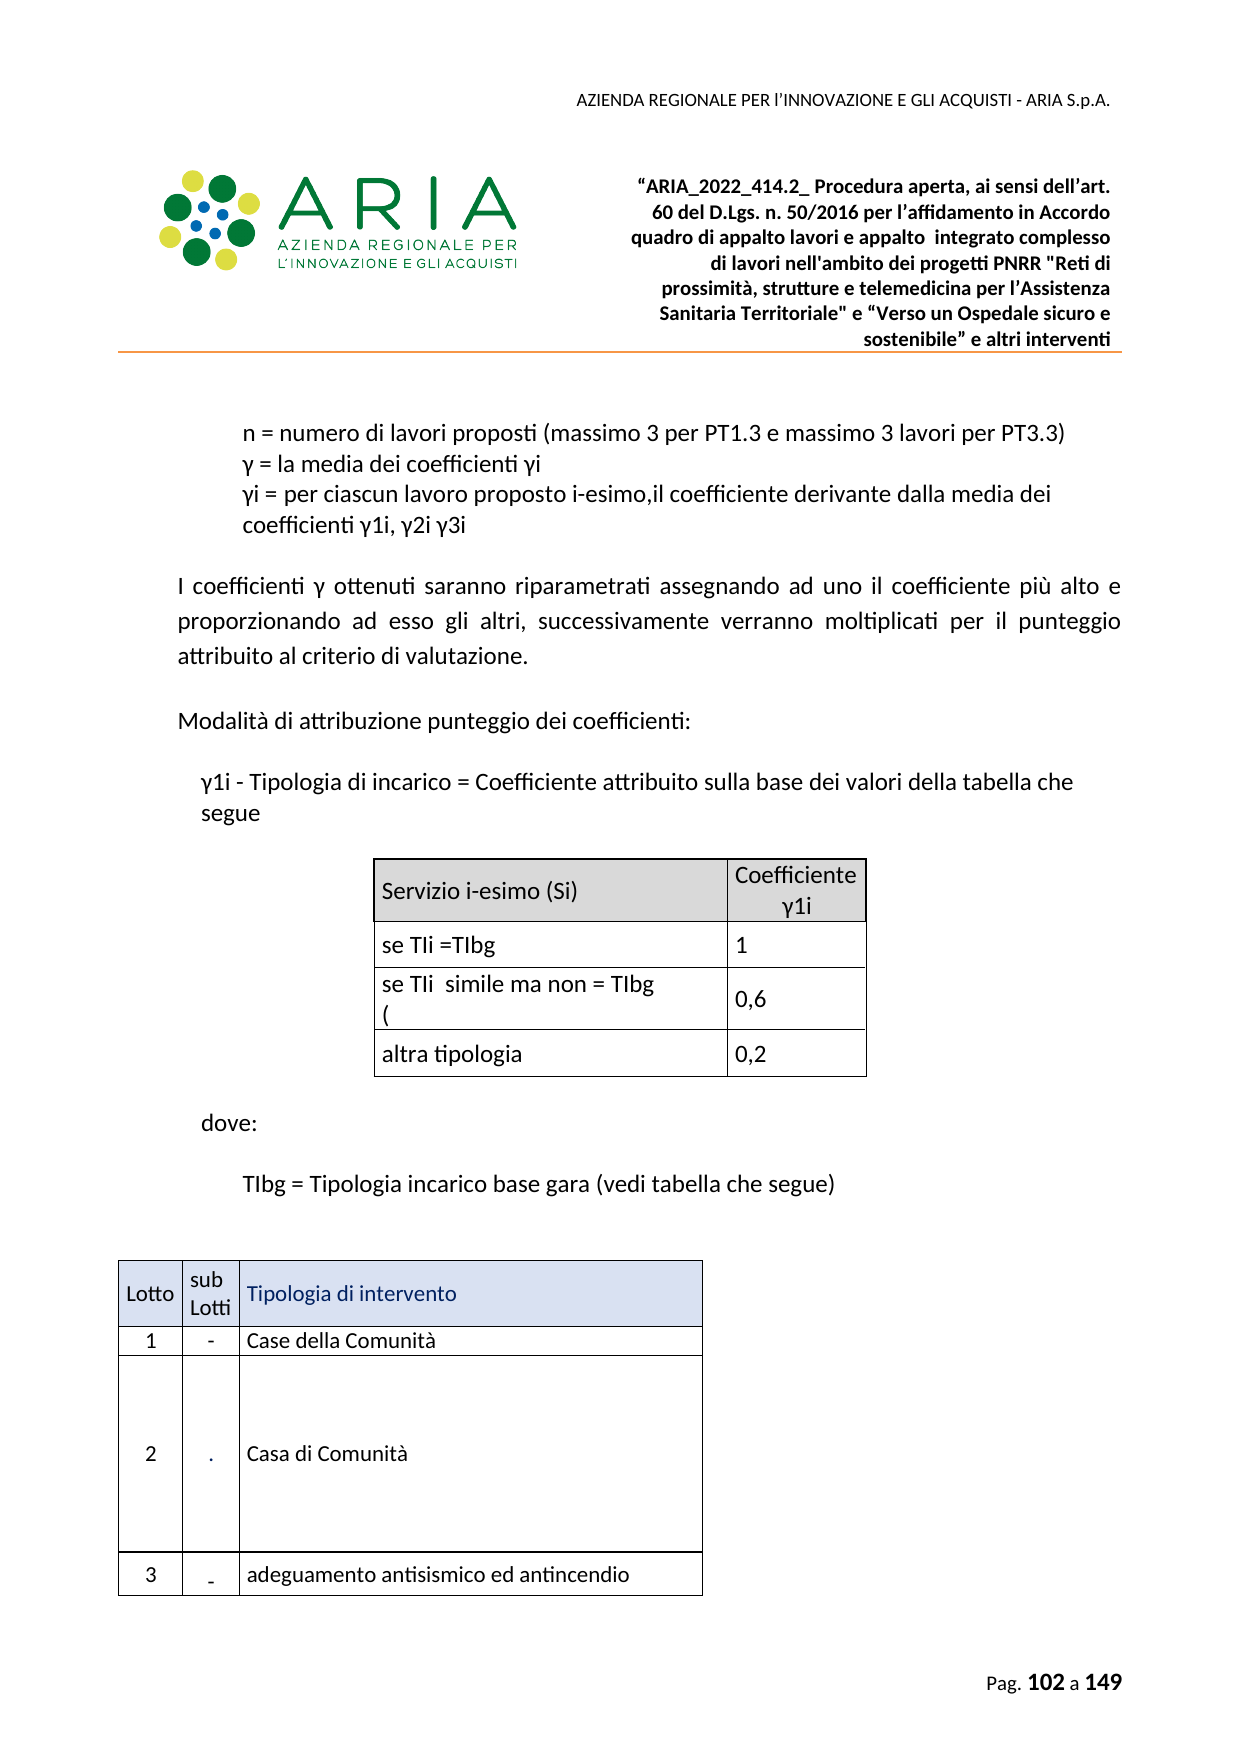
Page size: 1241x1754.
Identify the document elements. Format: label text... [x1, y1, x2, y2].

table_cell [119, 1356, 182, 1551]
text γ = la media dei coefficienti γi [242, 448, 1122, 478]
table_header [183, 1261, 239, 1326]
text dove: [177, 1107, 1122, 1138]
text Modalità di attribuzione punteggio dei coefficienti: [177, 706, 1122, 736]
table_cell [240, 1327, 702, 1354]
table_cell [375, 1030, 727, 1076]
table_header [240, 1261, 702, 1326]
text n = numero di lavori proposti (massimo 3 per PT1.3 e massimo 3 lavori per PT3.3) [201, 417, 1122, 448]
text γ1i - Tipologia di incarico = Coefficiente attribuito sulla base dei valori della tabella che segue [201, 767, 1122, 828]
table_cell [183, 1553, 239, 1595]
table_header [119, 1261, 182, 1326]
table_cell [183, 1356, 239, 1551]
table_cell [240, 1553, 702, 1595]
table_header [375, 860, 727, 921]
picture [129, 140, 547, 300]
text γi = per ciascun lavoro proposto i-esimo,il coefficiente derivante dalla media dei coefficienti γ1i, γ2i γ3i [242, 478, 1122, 539]
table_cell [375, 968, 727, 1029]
text I coefficienti γ ottenuti saranno riparametrati assegnando ad uno il coefficiente più alto e proporzionando ad esso gli altri, successivamente verranno moltiplicati per il punteggio attribuito al criterio di valutazione. [177, 570, 1122, 671]
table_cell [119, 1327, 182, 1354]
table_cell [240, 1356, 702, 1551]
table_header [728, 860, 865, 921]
text TIbg = Tipologia incarico base gara (vedi tabella che segue) [242, 1168, 1122, 1199]
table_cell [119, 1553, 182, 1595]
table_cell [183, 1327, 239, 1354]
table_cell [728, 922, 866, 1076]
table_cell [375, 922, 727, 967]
